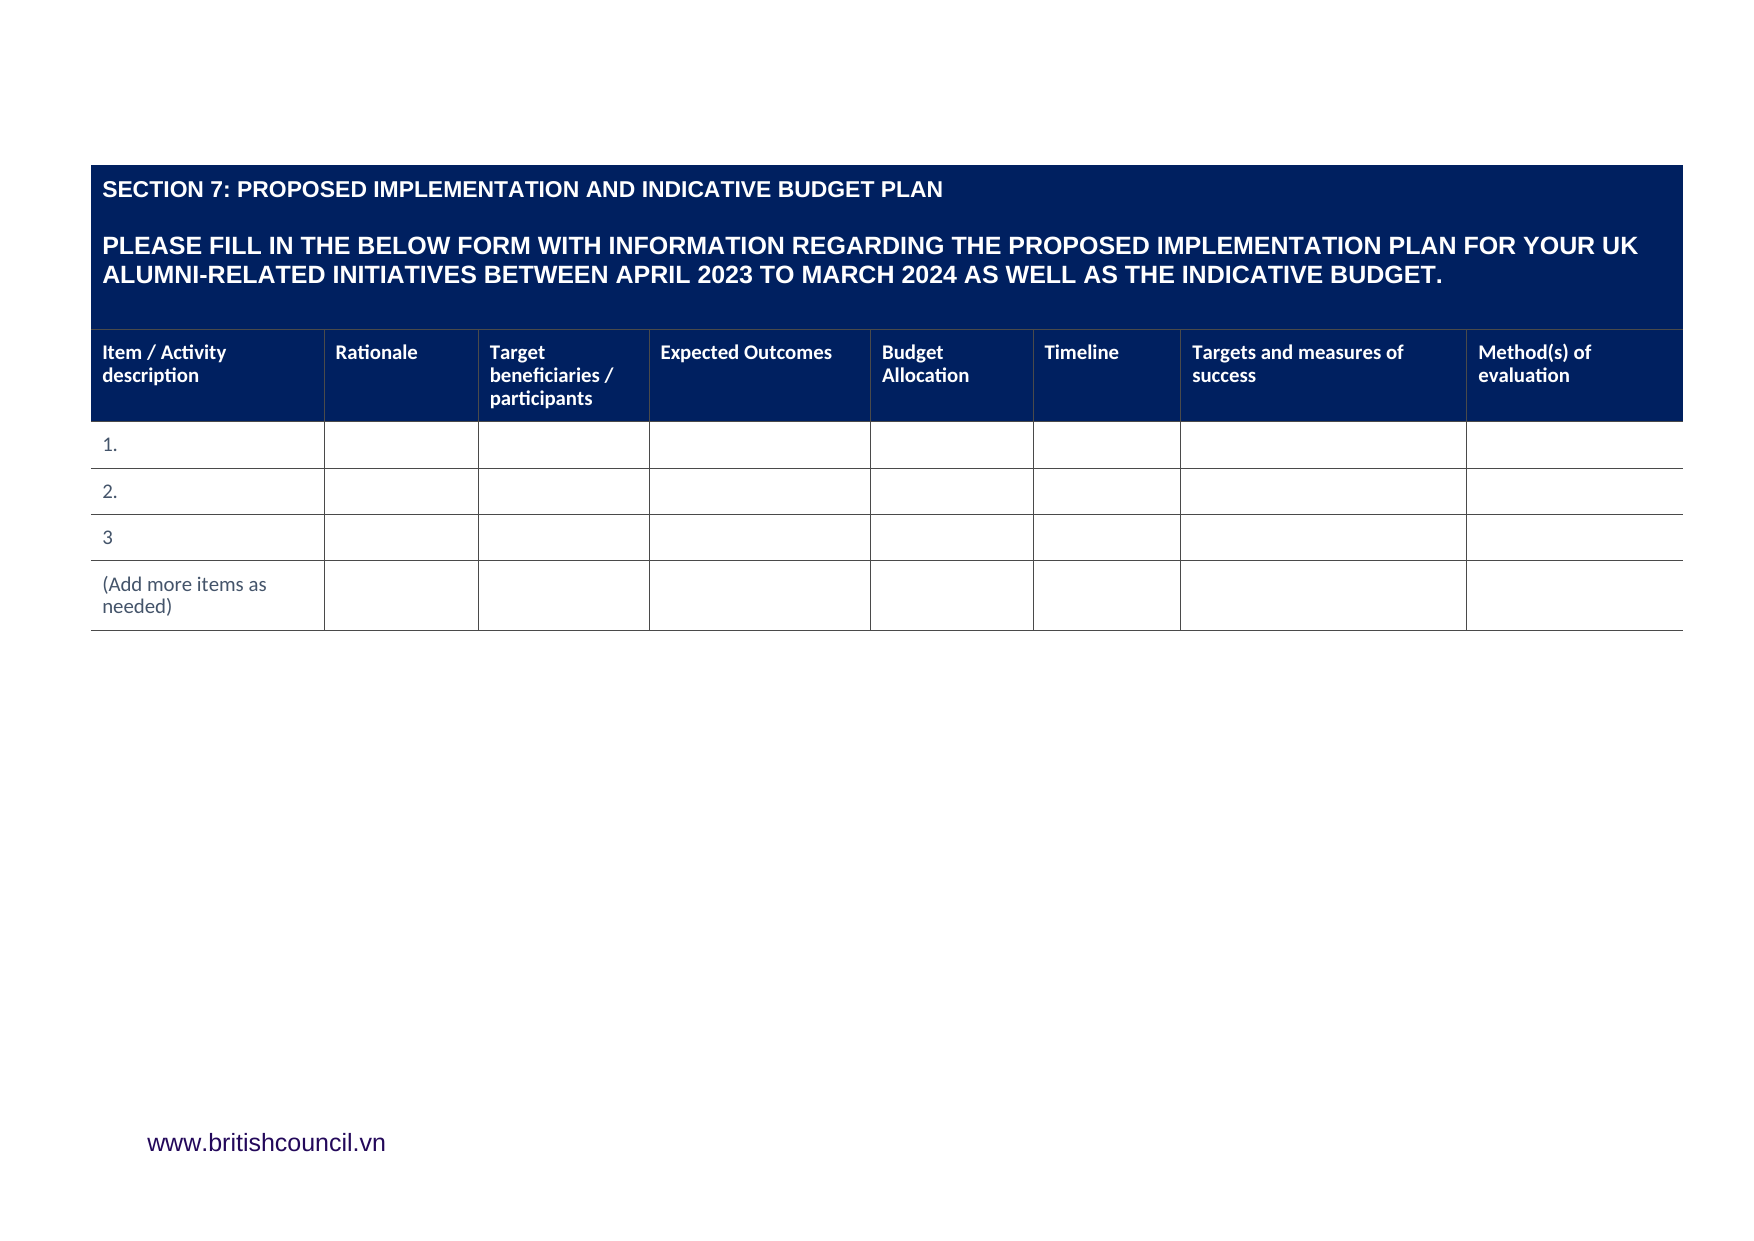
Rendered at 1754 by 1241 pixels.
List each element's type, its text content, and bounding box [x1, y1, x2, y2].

table_cell (Add more items as needed) [91, 561, 324, 630]
table_cell [325, 515, 478, 560]
table_cell [479, 515, 649, 560]
table_cell [650, 515, 870, 560]
table_cell Rationale [325, 330, 478, 421]
table_cell Target beneficiaries / participants [479, 330, 649, 421]
table_cell [1467, 561, 1683, 630]
table_cell [1181, 422, 1466, 467]
table_cell [871, 561, 1033, 630]
table_cell [1034, 515, 1180, 560]
table_header section 7: proposed iMPLEMENTATION and indicative budget PLAN Please fill in the below form with information regarding the proposed implementation plan for your UK alumni-related initiatives between April 2023 to March 2024 as well as the indicative budget. [91, 165, 1683, 329]
table_cell [1181, 515, 1466, 560]
table_cell 3 [91, 515, 324, 560]
table_cell [650, 469, 870, 514]
table_cell [479, 469, 649, 514]
table_cell Expected Outcomes [650, 330, 870, 421]
table_cell [1467, 422, 1683, 467]
table_cell [650, 561, 870, 630]
table_cell [479, 422, 649, 467]
table_cell Budget Allocation [871, 330, 1033, 421]
table_cell Method(s) of evaluation [1467, 330, 1683, 421]
table_cell [325, 422, 478, 467]
table_cell [1034, 422, 1180, 467]
table_cell [1181, 469, 1466, 514]
table_cell [650, 422, 870, 467]
table_cell [1467, 469, 1683, 514]
table_cell [325, 561, 478, 630]
table_cell [1034, 561, 1180, 630]
table_cell [871, 422, 1033, 467]
table_cell Targets and measures of success [1181, 330, 1466, 421]
table_cell [871, 469, 1033, 514]
table_cell Item / Activity description [91, 330, 324, 421]
table_cell [871, 515, 1033, 560]
table_cell [1467, 515, 1683, 560]
table_cell 1. [91, 422, 324, 467]
table_cell 2. [91, 469, 324, 514]
table_cell [1034, 469, 1180, 514]
table_cell [479, 561, 649, 630]
table_cell Timeline [1034, 330, 1180, 421]
table_cell [325, 469, 478, 514]
table_cell [1181, 561, 1466, 630]
